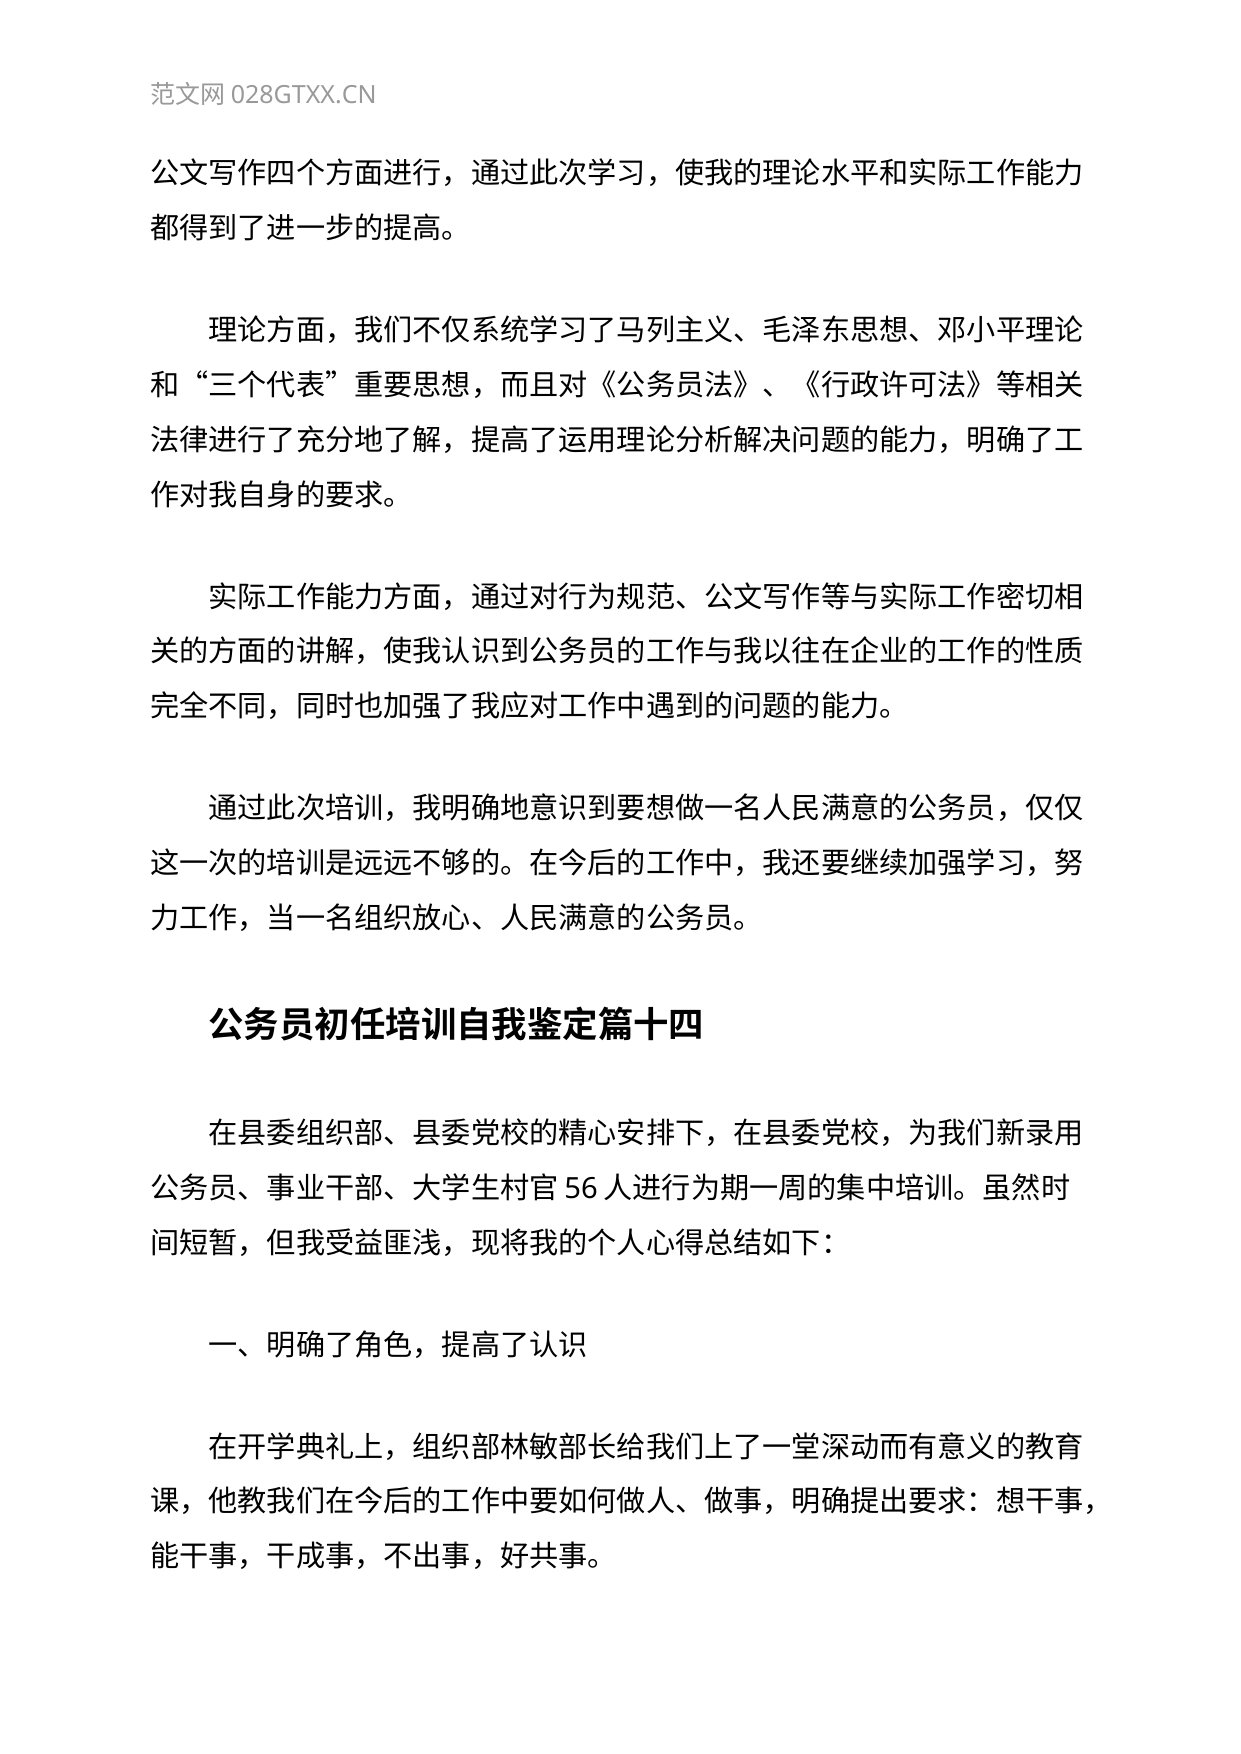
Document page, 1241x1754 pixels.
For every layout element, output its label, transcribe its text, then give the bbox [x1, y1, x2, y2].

text 理论方面，我们不仅系统学习了马列主义、毛泽东思想、邓小平理论和“三个代表”重要思想，而且对《公务员法》、《行政许可法》等相关法律进行了充分地了解，提高了运用理论分析解决问题的能力，明确了工作对我自身的要求。 [150, 307, 1090, 514]
text 一、明确了角色，提高了认识 [150, 1321, 1090, 1364]
text 在开学典礼上，组织部林敏部长给我们上了一堂深动而有意义的教育课，他教我们在今后的工作中要如何做人、做事，明确提出要求：想干事，能干事，干成事，不出事，好共事。 [150, 1423, 1090, 1575]
text 实际工作能力方面，通过对行为规范、公文写作等与实际工作密切相关的方面的讲解，使我认识到公务员的工作与我以往在企业的工作的性质完全不同，同时也加强了我应对工作中遇到的问题的能力。 [150, 573, 1090, 725]
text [150, 150, 1090, 247]
text 公务员初任培训自我鉴定篇十四 [150, 996, 1090, 1047]
text 通过此次培训，我明确地意识到要想做一名人民满意的公务员，仅仅这一次的培训是远远不够的。在今后的工作中，我还要继续加强学习，努力工作，当一名组织放心、人民满意的公务员。 [150, 785, 1090, 937]
text 在县委组织部、县委党校的精心安排下，在县委党校，为我们新录用公务员、事业干部、大学生村官56人进行为期一周的集中培训。虽然时间短暂，但我受益匪浅，现将我的个人心得总结如下： [150, 1110, 1090, 1262]
